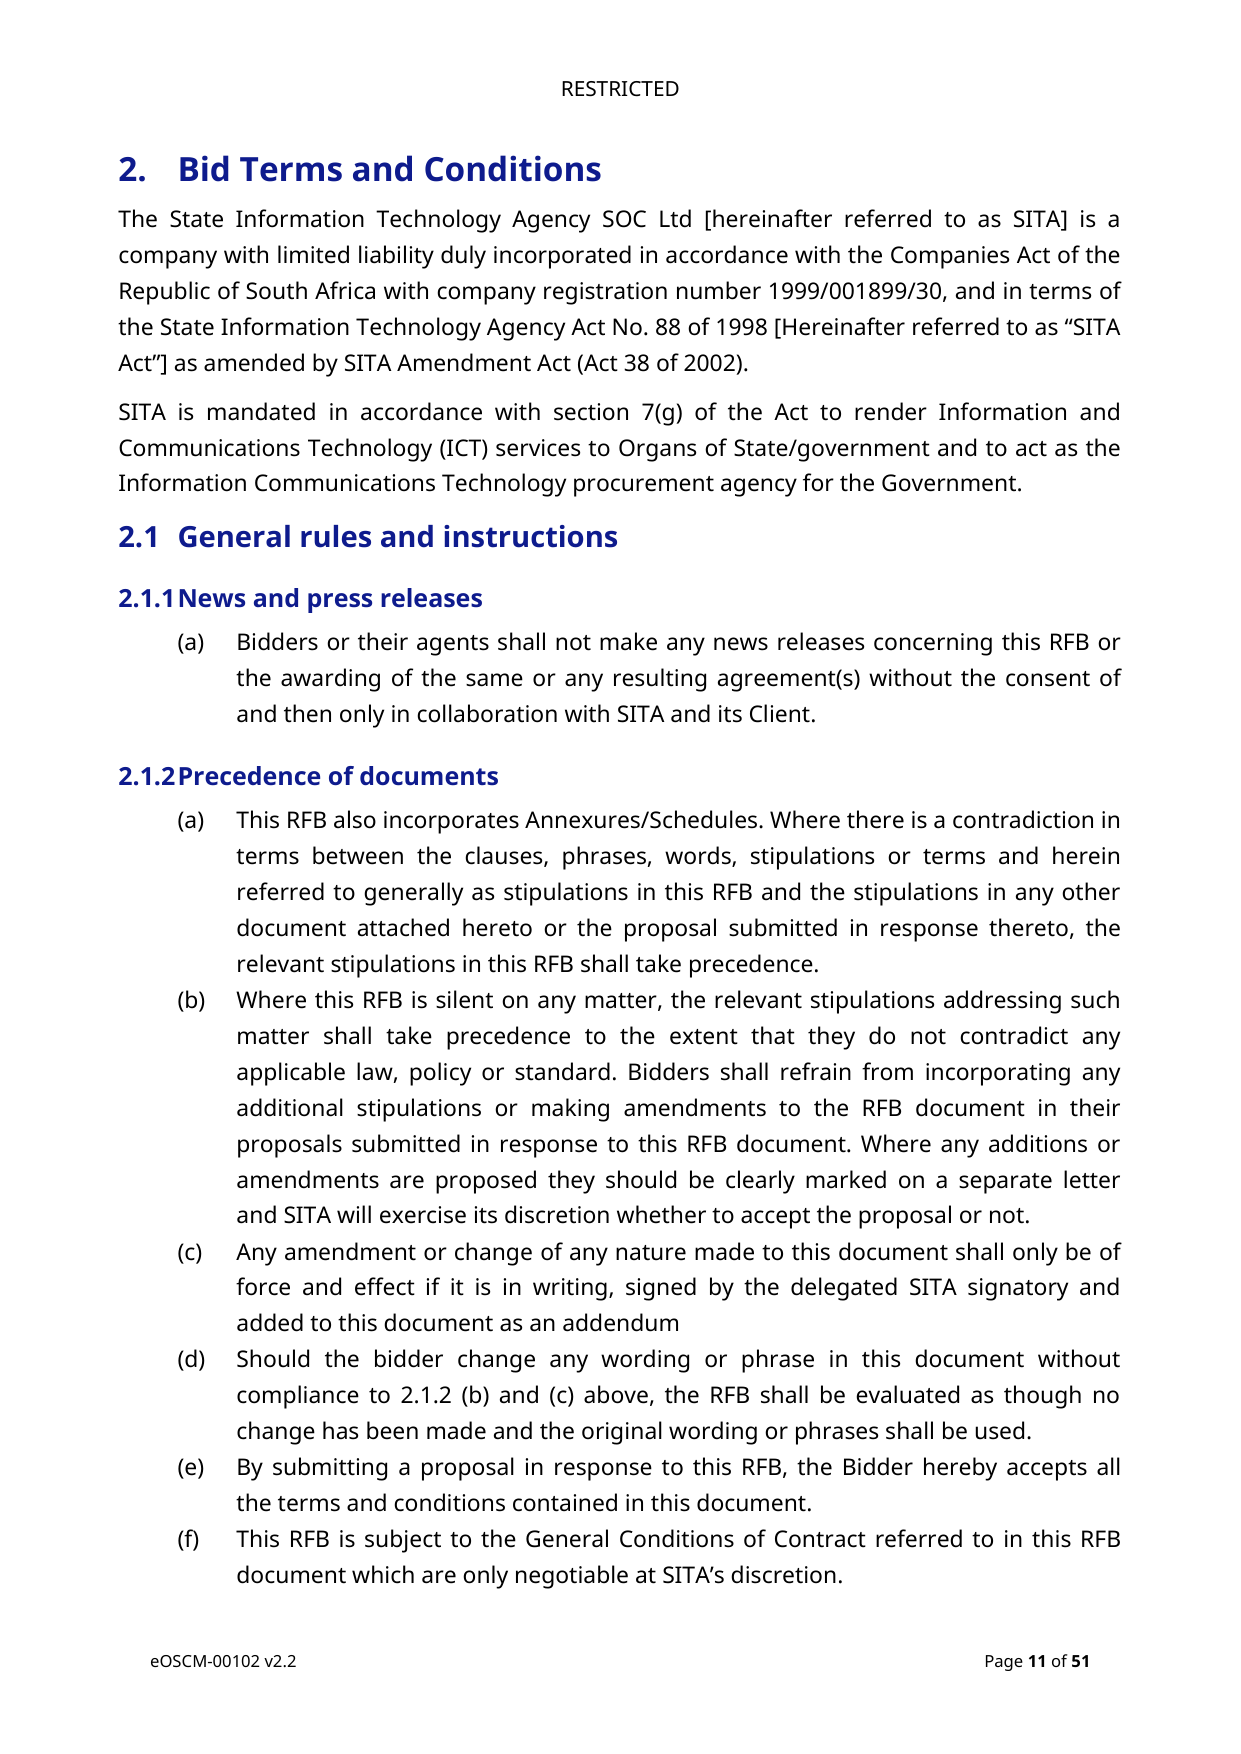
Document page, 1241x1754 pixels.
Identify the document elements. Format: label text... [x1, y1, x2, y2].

subtitle General rules and instructions [118, 516, 1122, 556]
text The State Information Technology Agency SOC Ltd [hereinafter referred to as SITA] is a company with limited liability duly incorporated in accordance with the Companies Act of the Republic of South Africa with company registration number 1999/001899/30, and in terms of the State Information Technology Agency Act No. 88 of 1998 [Hereinafter referred to as “SITA Act”] as amended by SITA Amendment Act (Act 38 of 2002). [118, 203, 1122, 378]
subtitle Precedence of documents [118, 759, 1122, 793]
subtitle Bid Terms and Conditions [118, 145, 1122, 191]
list This RFB also incorporates Annexures/Schedules. Where there is a contradiction in terms between the clauses, phrases, words, stipulations or terms and herein referred to generally as stipulations in this RFB and the stipulations in any other document attached hereto or the proposal submitted in response thereto, the relevant stipulations in this RFB shall take precedence. [177, 804, 1122, 979]
list This RFB is subject to the General Conditions of Contract referred to in this RFB document which are only negotiable at SITA’s discretion. [177, 1523, 1122, 1590]
text SITA is mandated in accordance with section 7(g) of the Act to render Information and Communications Technology (ICT) services to Organs of State/government and to act as the Information Communications Technology procurement agency for the Government. [118, 396, 1122, 499]
subtitle News and press releases [118, 581, 1122, 614]
list Should the bidder change any wording or phrase in this document without compliance to 2.1.2 (b) and (c) above, the RFB shall be evaluated as though no change has been made and the original wording or phrases shall be used. [177, 1343, 1122, 1446]
list By submitting a proposal in response to this RFB, the Bidder hereby accepts all the terms and conditions contained in this document. [177, 1451, 1122, 1518]
list Any amendment or change of any nature made to this document shall only be of force and effect if it is in writing, signed by the delegated SITA signatory and added to this document as an addendum [177, 1235, 1122, 1338]
list Where this RFB is silent on any matter, the relevant stipulations addressing such matter shall take precedence to the extent that they do not contradict any applicable law, policy or standard. Bidders shall refrain from incorporating any additional stipulations or making amendments to the RFB document in their proposals submitted in response to this RFB document. Where any additions or amendments are proposed they should be clearly marked on a separate letter and SITA will exercise its discretion whether to accept the proposal or not. [177, 984, 1122, 1231]
list Bidders or their agents shall not make any news releases concerning this RFB or the awarding of the same or any resulting agreement(s) without the consent of and then only in collaboration with SITA and its Client. [177, 626, 1122, 729]
